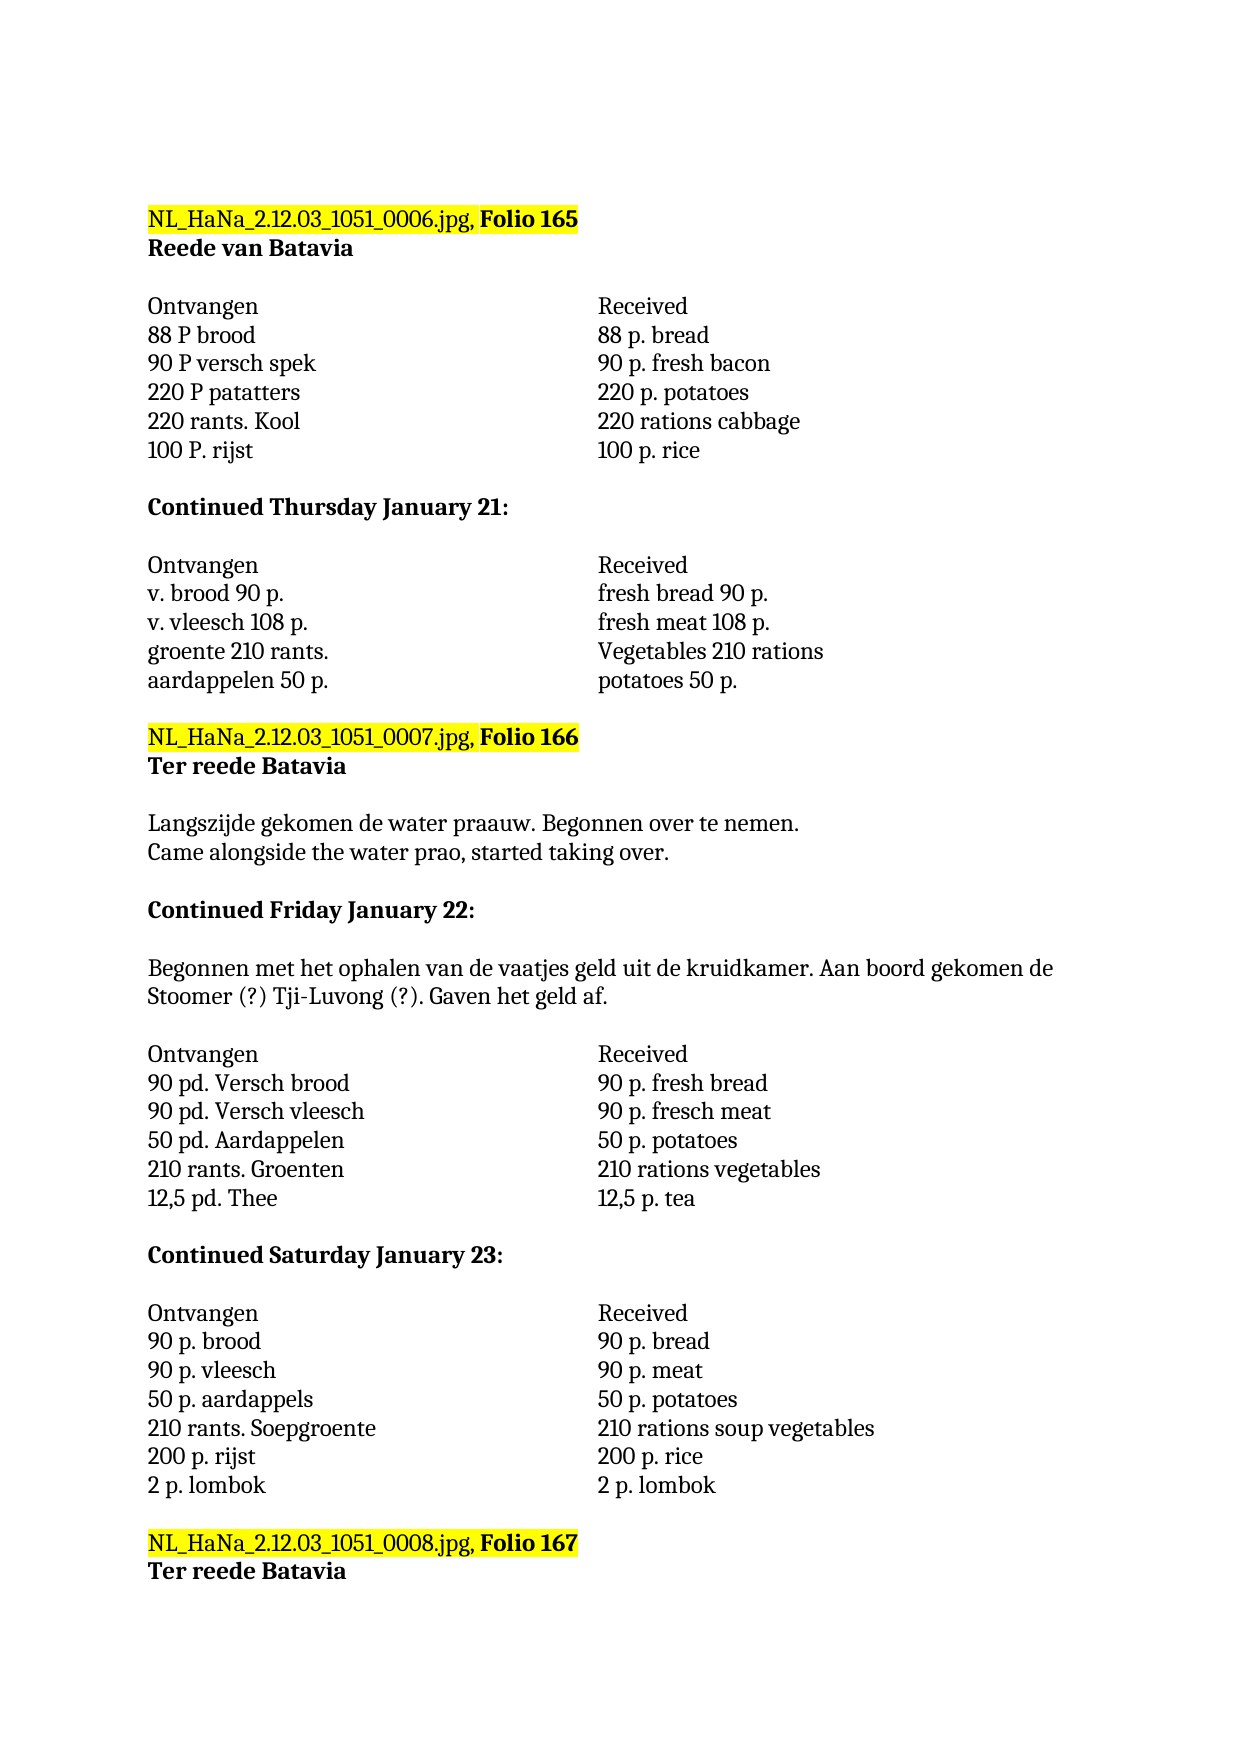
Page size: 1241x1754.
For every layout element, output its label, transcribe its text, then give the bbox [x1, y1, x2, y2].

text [148, 896, 1093, 1586]
text Ontvangen Received 88 P brood 88 p. bread 90 P versch spek 90 p. fresh bacon 220 P patatters 220 p. potatoes 220 rants. Kool 220 rations cabbage 100 P. rijst 100 p. rice Continued Thursday January 21: Ontvangen Received v. brood 90 p. fresh bread 90 p. v. vleesch 108 p. fresh meat 108 p. groente 210 rants. Vegetables 210 rations aardappelen 50 p. potatoes 50 p. NL_HaNa_2.12.03_1051_0007.jpg, Folio 166 Ter reede Batavia Langszijde gekomen de water praauw. Begonnen over te nemen. Came alongside the water prao, started taking over. [148, 292, 1093, 867]
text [148, 148, 1093, 263]
